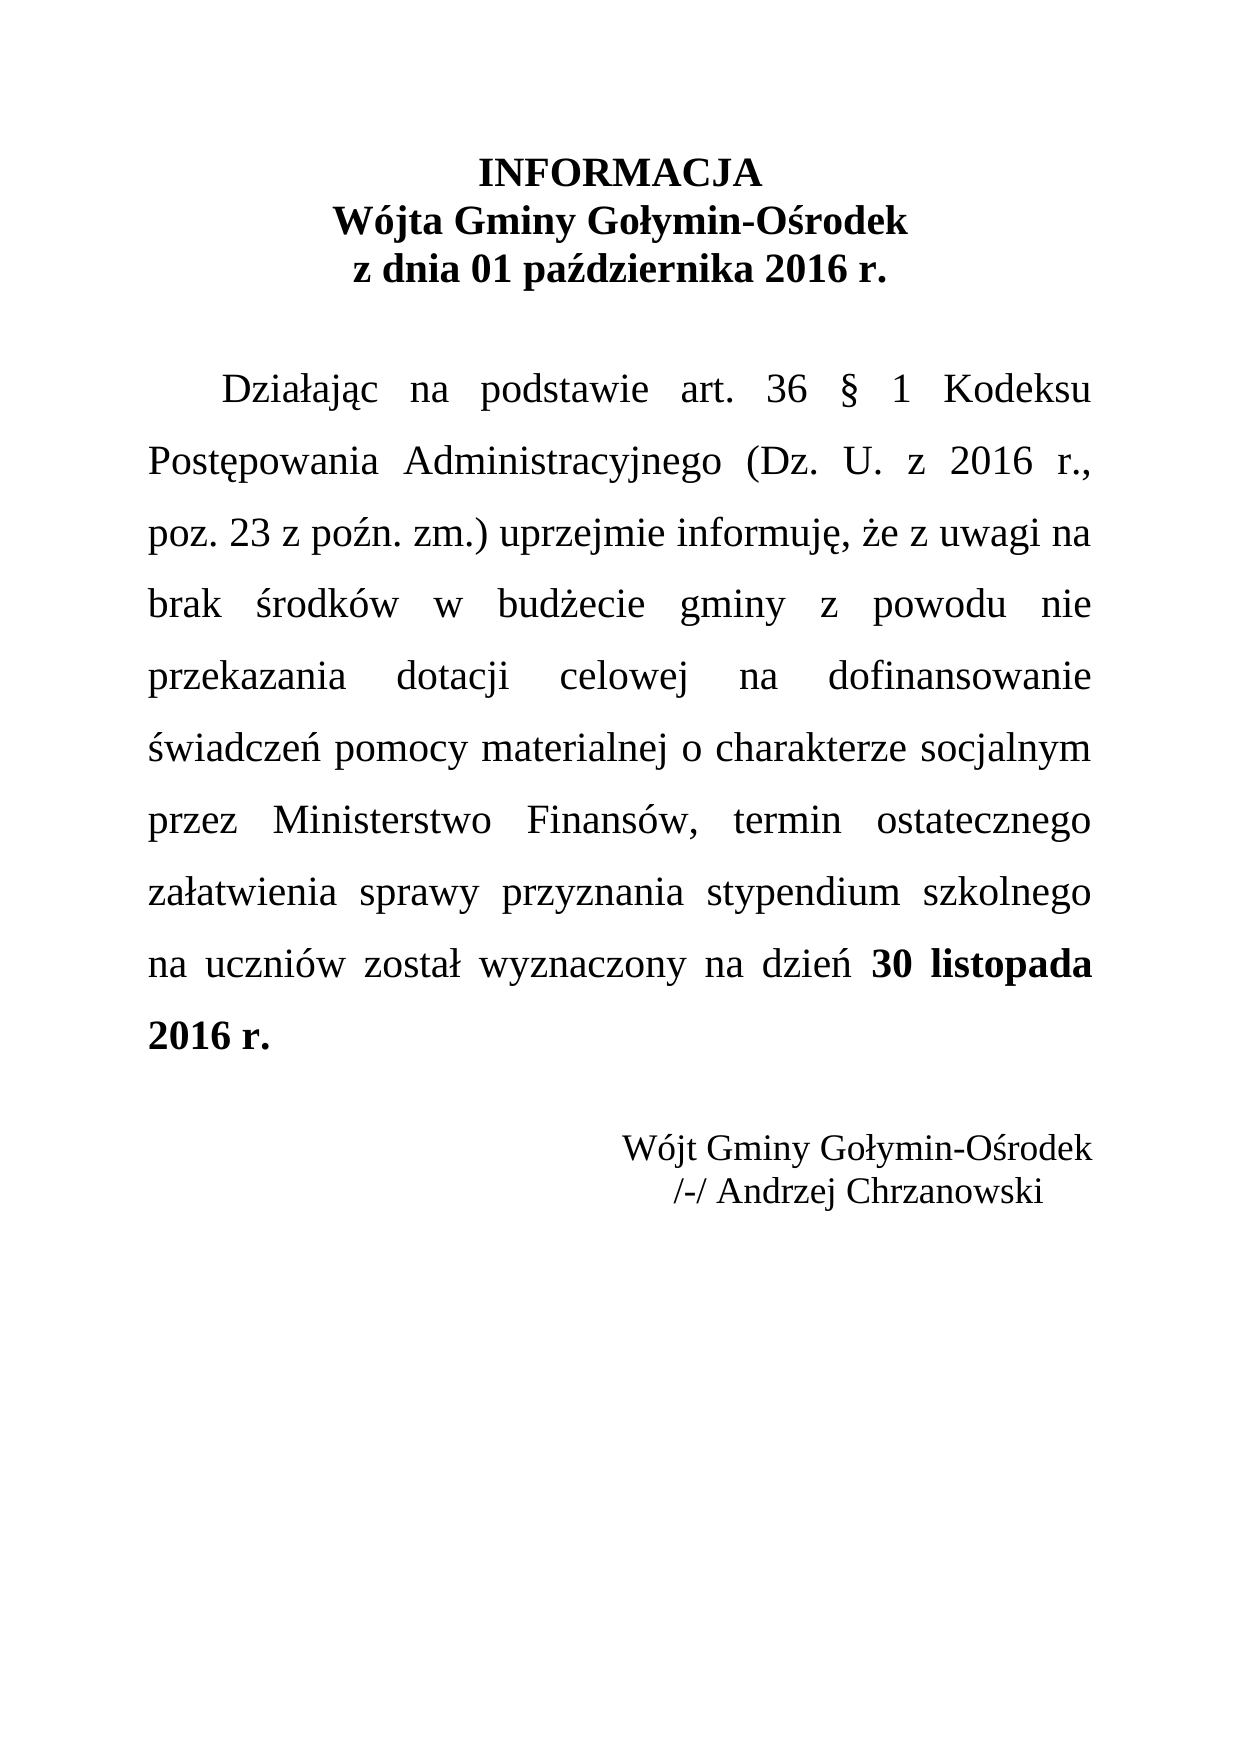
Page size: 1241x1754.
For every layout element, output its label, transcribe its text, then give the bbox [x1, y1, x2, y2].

text Działając na podstawie art. 36 § 1 Kodeksu Postępowania Administracyjnego (Dz. U. z 2016 r., poz. 23 z poźn. zm.) uprzejmie informuję, że z uwagi na brak środków w budżecie gminy z powodu nie przekazania dotacji celowej na dofinansowanie świadczeń pomocy materialnej o charakterze socjalnym przez Ministerstwo Finansów, termin ostatecznego załatwienia sprawy przyznania stypendium szkolnego na uczniów został wyznaczony na dzień 30 listopada 2016 r. [148, 363, 1093, 1058]
text Wójt Gminy Gołymin-Ośrodek [148, 1125, 1093, 1168]
text /-/ Andrzej Chrzanowski [148, 1168, 1093, 1211]
text Wójta Gminy Gołymin-Ośrodek [148, 196, 1093, 243]
text z dnia 01 października 2016 r. [148, 243, 1093, 291]
text INFORMACJA [148, 148, 1093, 196]
